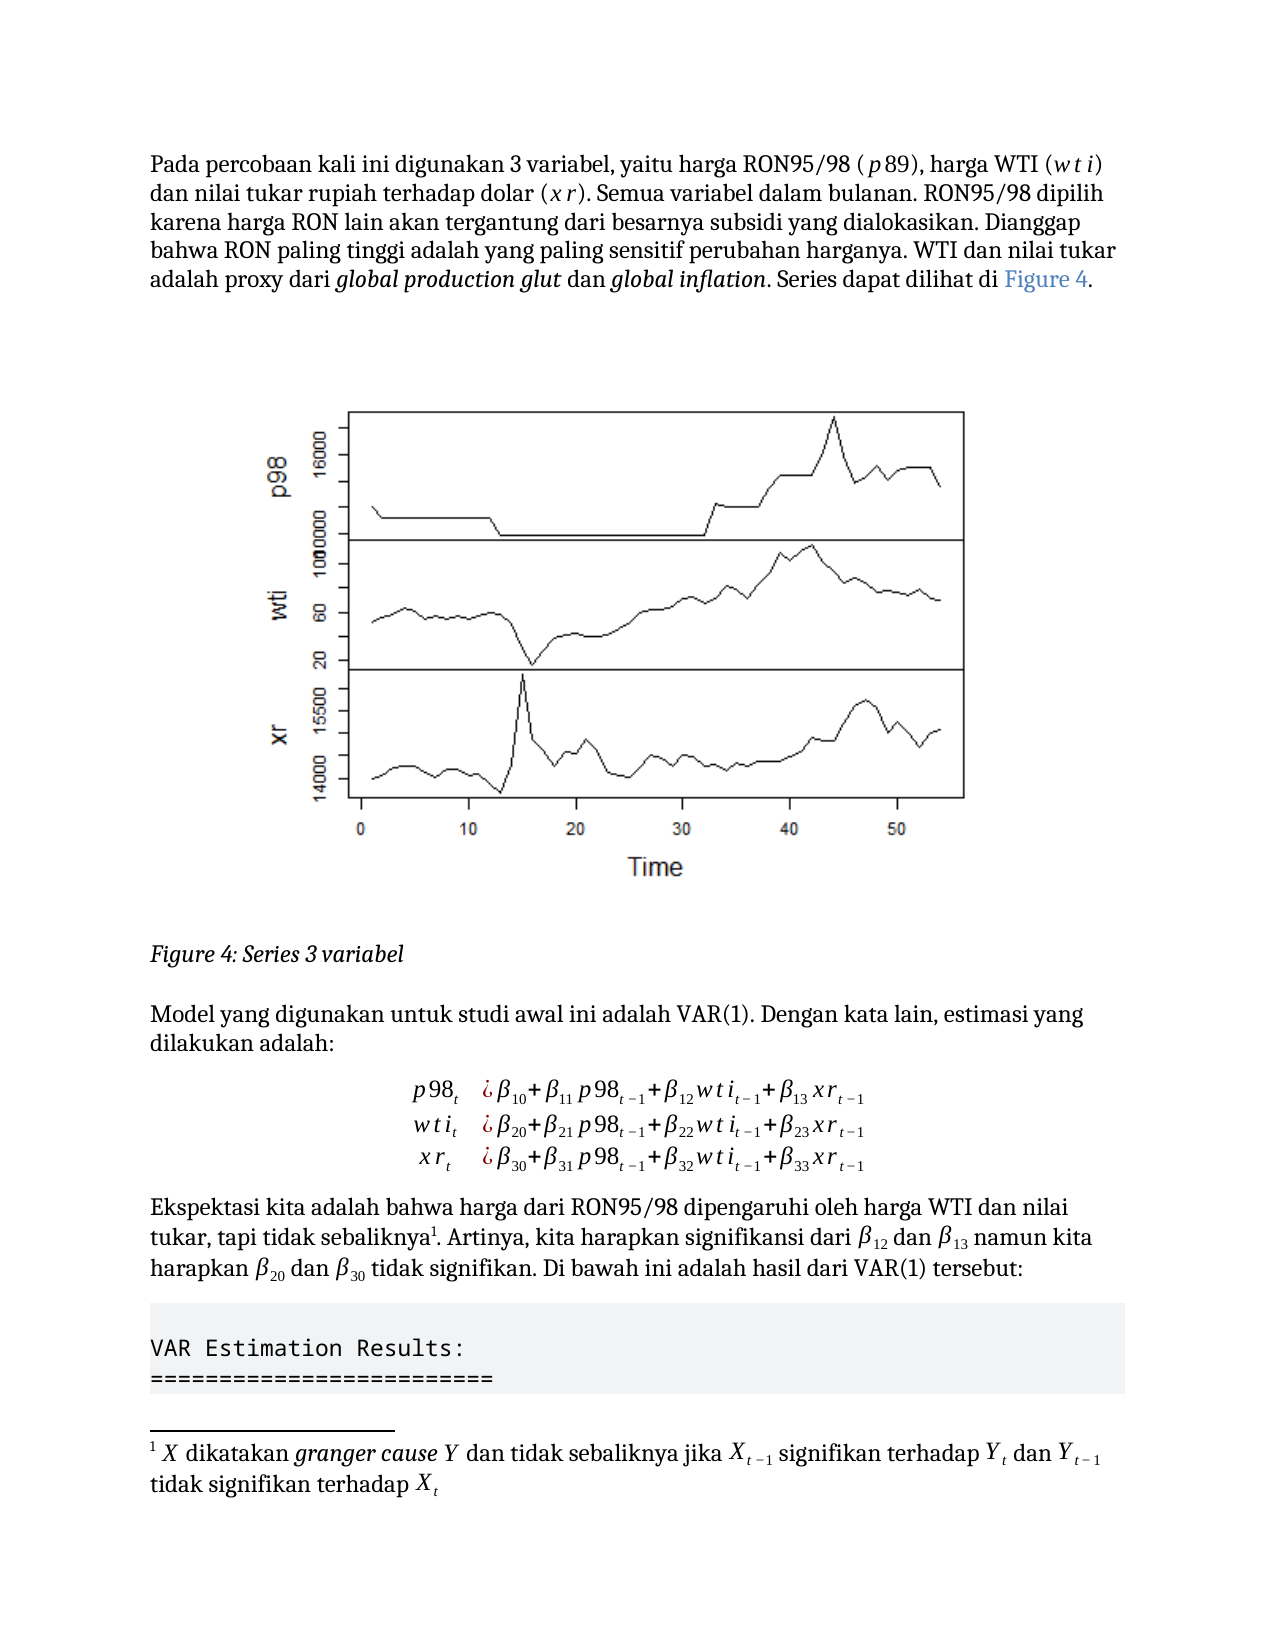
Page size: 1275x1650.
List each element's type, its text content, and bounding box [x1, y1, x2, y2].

text Ekspektasi kita adalah bahwa harga dari RON95/98 dipengaruhi oleh harga WTI dan nilai tukar, tapi tidak sebaliknya. Artinya, kita harapkan signifikansi dari dan namun kita harapkan dan tidak signifikan. Di bawah ini adalah hasil dari VAR(1) tersebut: [150, 1193, 1125, 1284]
text Pada percobaan kali ini digunakan 3 variabel, yaitu harga RON95/98 (), harga WTI () dan nilai tukar rupiah terhadap dolar (). Semua variabel dalam bulanan. RON95/98 dipilih karena harga RON lain akan tergantung dari besarnya subsidi yang dialokasikan. Dianggap bahwa RON paling tinggi adalah yang paling sensitif perubahan harganya. WTI dan nilai tukar adalah proxy dari global production glut dan global inflation. Series dapat dilihat di Figure 4. [150, 150, 1125, 294]
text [150, 1303, 1125, 1394]
picture [247, 312, 1006, 919]
text Model yang digunakan untuk studi awal ini adalah VAR(1). Dengan kata lain, estimasi yang dilakukan adalah: [150, 1000, 1125, 1057]
table_header Figure 4: Series 3 variabel [139, 313, 1114, 981]
